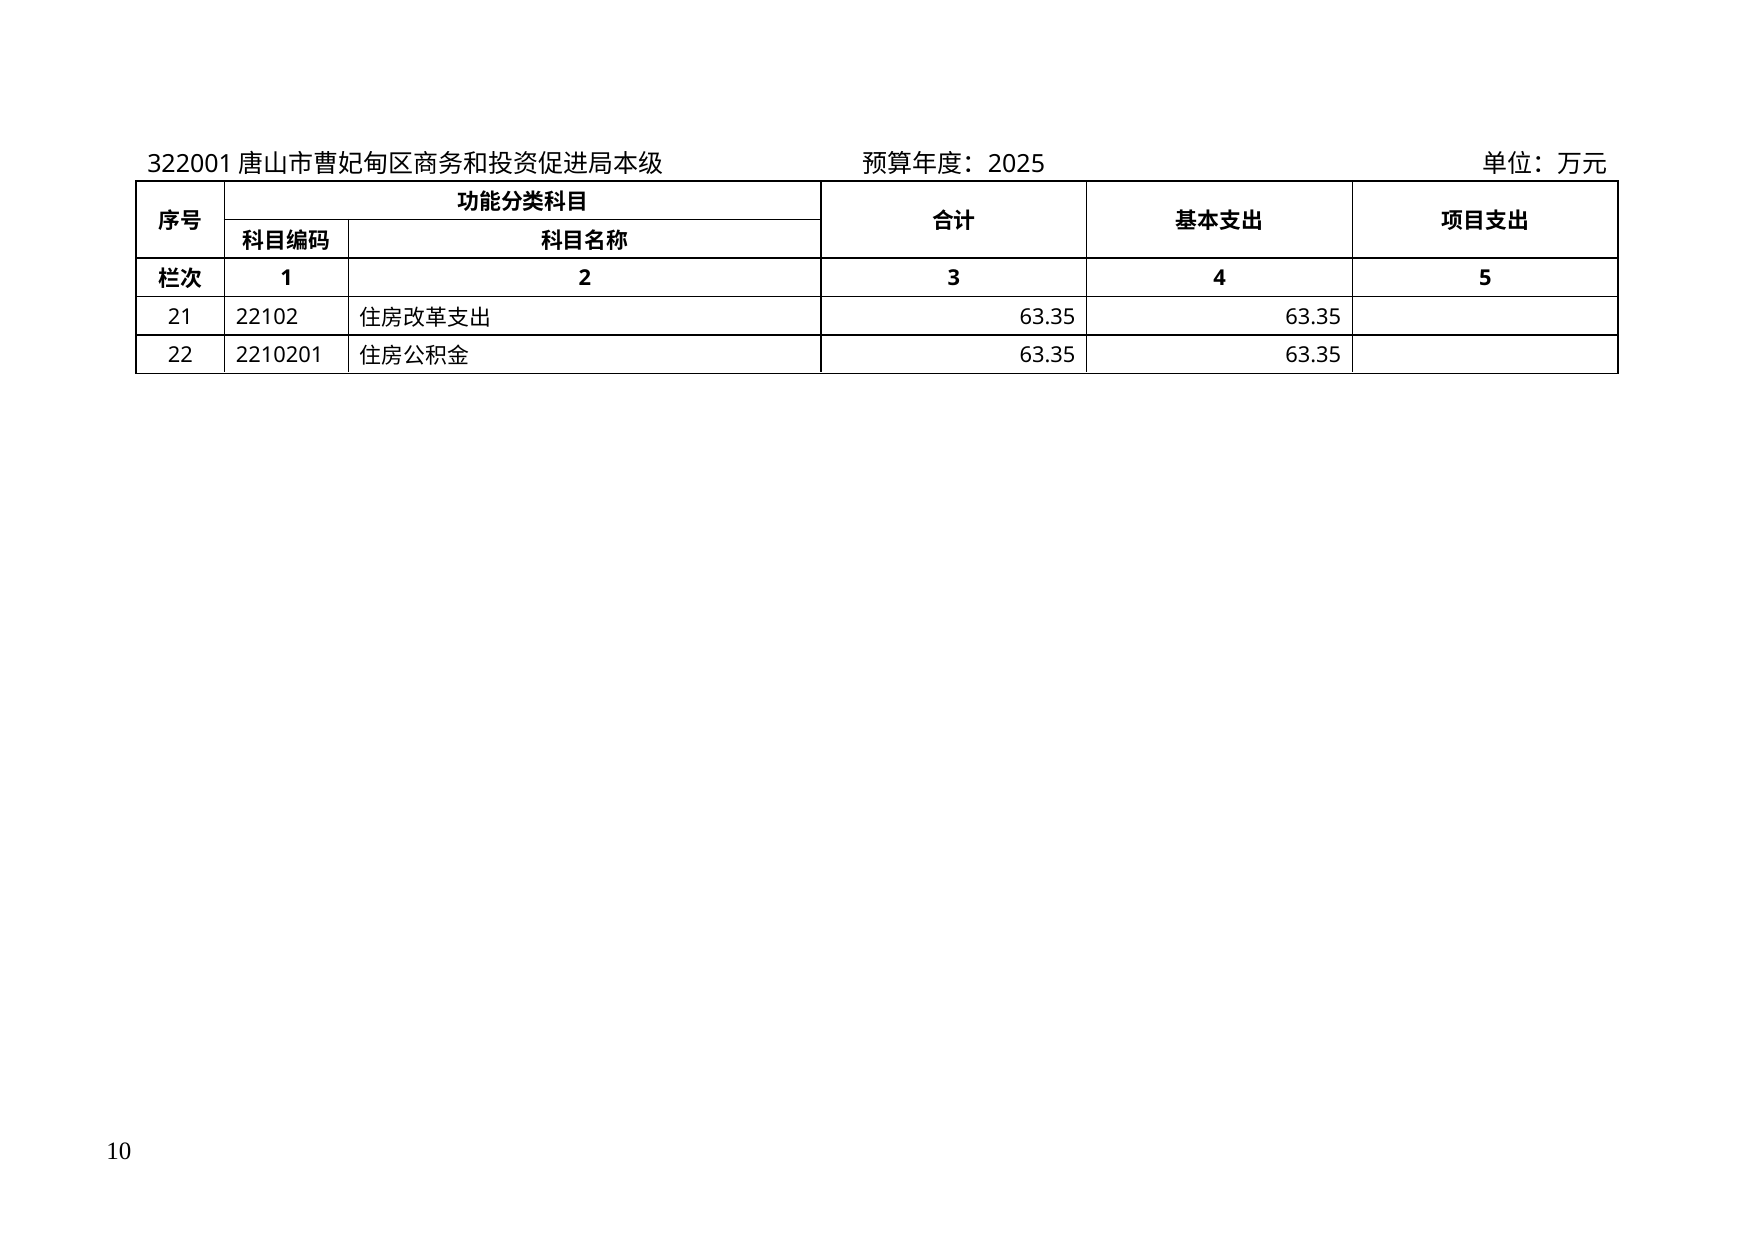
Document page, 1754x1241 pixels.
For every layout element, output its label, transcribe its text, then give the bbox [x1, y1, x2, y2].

table_cell 63.35 [1087, 297, 1352, 334]
table_cell 63.35 [822, 336, 1086, 372]
table_cell 功能分类科目 [225, 182, 820, 219]
table_header 322001唐山市曹妃甸区商务和投资促进局本级 [137, 143, 820, 180]
table_header 单位：万元 [1087, 143, 1617, 180]
table_cell [1353, 336, 1617, 372]
table_cell 1 [225, 259, 348, 296]
table_cell 63.35 [1087, 336, 1352, 372]
table_cell 5 [1353, 259, 1617, 296]
table_cell 63.35 [822, 297, 1086, 334]
table_header 预算年度：2025 [822, 143, 1086, 180]
table_cell 22 [137, 336, 224, 372]
table_cell 合计 [822, 182, 1086, 257]
table_cell 科目名称 [349, 220, 820, 257]
table_cell 项目支出 [1353, 182, 1617, 257]
table_cell 4 [1087, 259, 1352, 296]
table_cell 科目编码 [225, 220, 348, 257]
table_cell 基本支出 [1087, 182, 1352, 257]
table_cell 3 [822, 259, 1086, 296]
table_cell 2210201 [225, 336, 348, 372]
table_cell 住房改革支出 [349, 297, 820, 334]
table_cell 2 [349, 259, 820, 296]
table_cell 栏次 [137, 259, 224, 296]
table_cell 序号 [137, 182, 224, 257]
table_cell [1353, 297, 1617, 334]
table_cell 21 [137, 297, 224, 334]
table_cell 22102 [225, 297, 348, 334]
table_cell 住房公积金 [349, 336, 820, 372]
